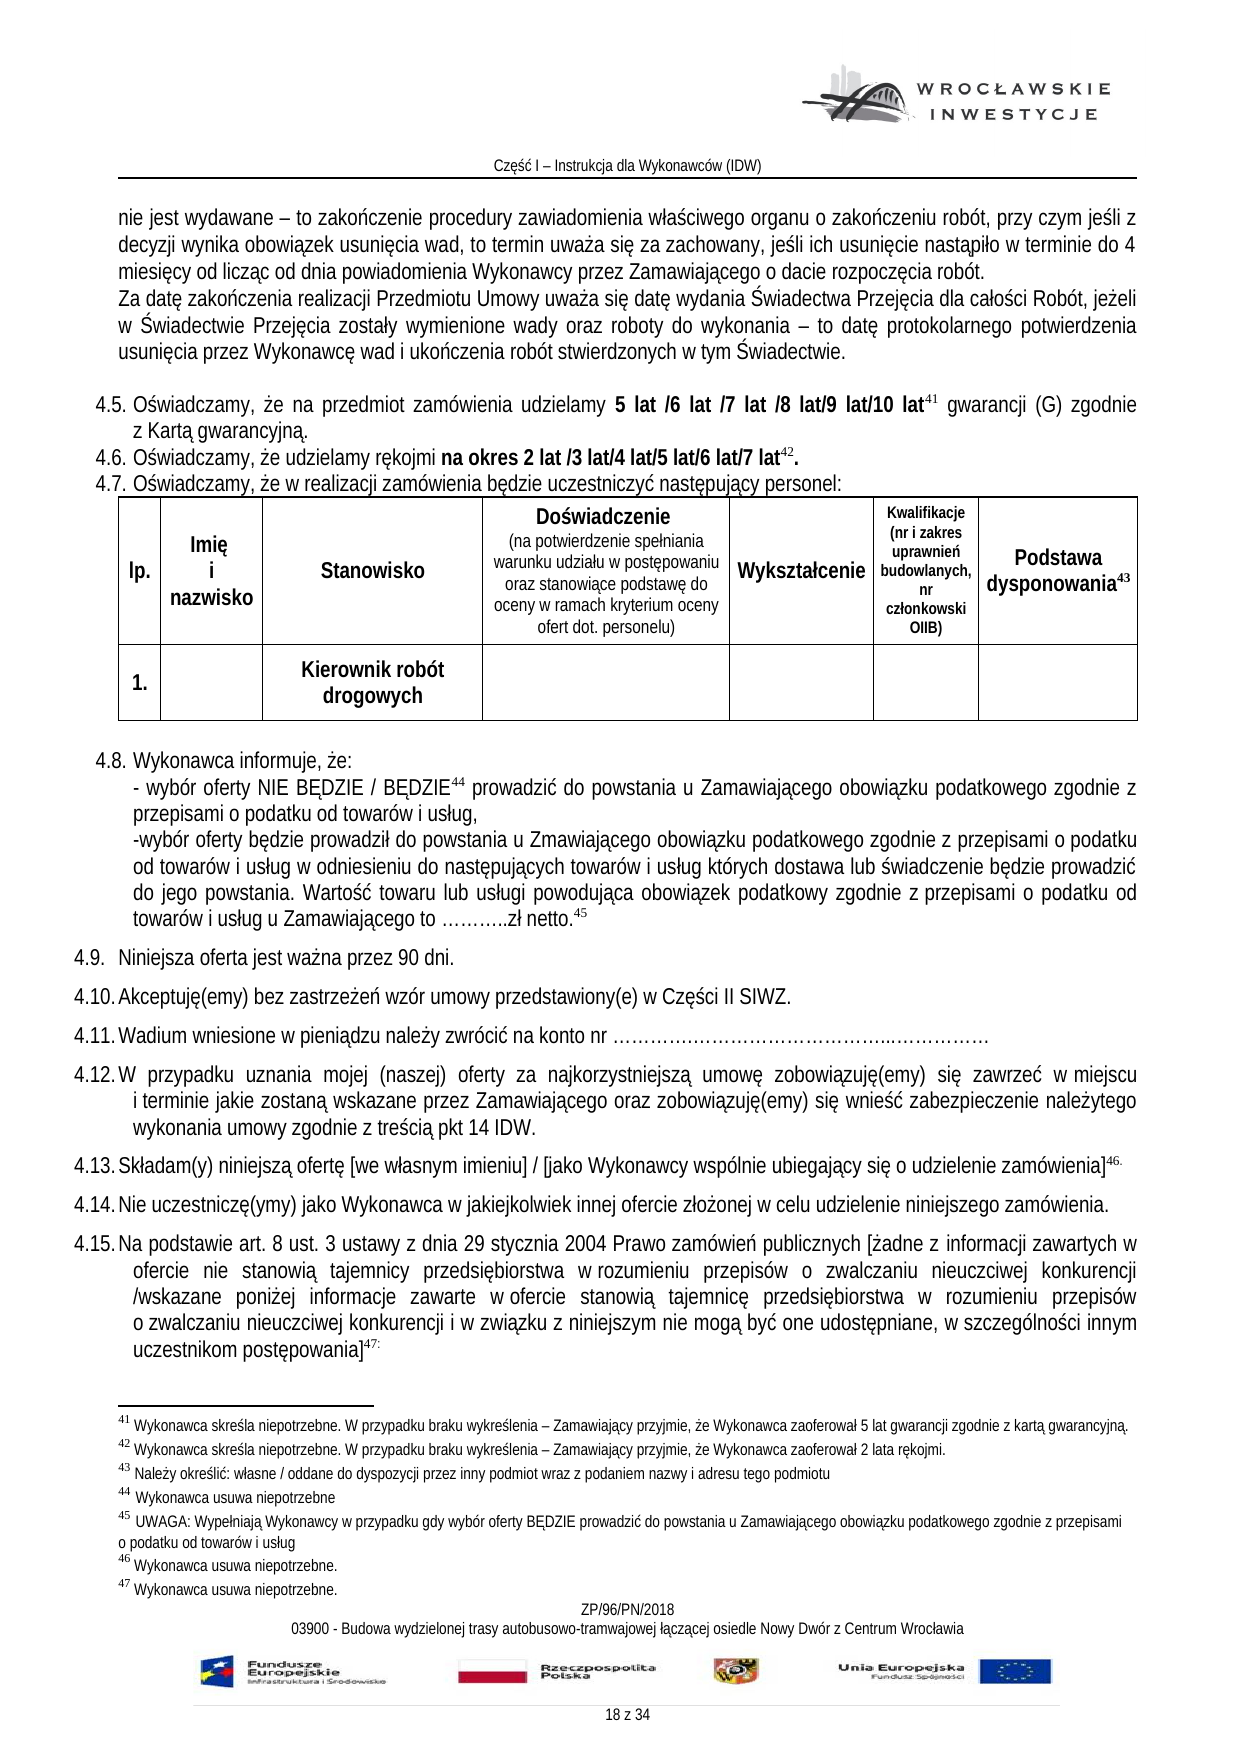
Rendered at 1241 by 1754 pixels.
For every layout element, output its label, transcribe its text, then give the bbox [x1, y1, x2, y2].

list Oświadczamy, że w realizacji zamówienia będzie uczestniczyć następujący personel: [95, 470, 1137, 496]
list Na podstawie art. 8 ust. 3 ustawy z dnia 29 stycznia 2004 Prawo zamówień publicznych [żadne z informacji zawartych w ofercie nie stanowią tajemnicy przedsiębiorstwa w rozumieniu przepisów o zwalczaniu nieuczciwej konkurencji /wskazane poniżej informacje zawarte w ofercie stanowią tajemnicę przedsiębiorstwa w rozumieniu przepisów o zwalczaniu nieuczciwej konkurencji i w związku z niniejszym nie mogą być one udostępniane, w szczególności innym uczestnikom postępowania]: [74, 1230, 1137, 1362]
list Wykonawca informuje, że: [95, 747, 1137, 773]
table_cell 1. [119, 645, 160, 720]
picture [193, 1638, 1062, 1706]
table_header Wykształcenie [730, 498, 873, 643]
list -wybór oferty będzie prowadził do powstania u Zmawiającego obowiązku podatkowego zgodnie z przepisami o podatku od towarów i usług w odniesieniu do następujących towarów i usług których dostawa lub świadczenie będzie prowadzić do jego powstania. Wartość towaru lub usługi powodująca obowiązek podatkowy zgodnie z przepisami o podatku od towarów i usług u Zamawiającego to ………..zł netto. [133, 826, 1137, 932]
table_cell [979, 645, 1137, 720]
table_cell [483, 645, 729, 720]
table_cell Kierownik robót drogowych [263, 645, 482, 720]
list Składam(y) niniejszą ofertę [we własnym imieniu] / [jako Wykonawcy wspólnie ubiegający się o udzielenie zamówienia]. [74, 1152, 1137, 1179]
table_header Imię i nazwisko [161, 498, 262, 643]
table_cell [730, 645, 873, 720]
list Niniejsza oferta jest ważna przez 90 dni. [74, 944, 1137, 971]
table_header Kwalifikacje (nr i zakres uprawnień budowlanych, nr członkowski OIIB) [874, 498, 978, 643]
table_header Podstawa dysponowania [979, 498, 1137, 643]
table_header Stanowisko [263, 498, 482, 643]
list Wadium wniesione w pieniądzu należy zwrócić na konto nr ………….…………………………...…………… [74, 1022, 1137, 1048]
list Akceptuję(emy) bez zastrzeżeń wzór umowy przedstawiony(e) w Części II SIWZ. [74, 983, 1137, 1009]
list Oświadczamy, że na przedmiot zamówienia udzielamy 5 lat /6 lat /7 lat /8 lat/9 lat/10 lat gwarancji (G) zgodnie z Kartą gwarancyjną. [95, 391, 1137, 444]
list Nie uczestniczę(ymy) jako Wykonawca w jakiejkolwiek innej ofercie złożonej w celu udzielenie niniejszego zamówienia. [74, 1191, 1137, 1218]
picture [767, 29, 1146, 157]
list Oświadczamy, że udzielamy rękojmi na okres 2 lat /3 lat/4 lat/5 lat/6 lat/7 lat. [95, 444, 1137, 470]
list W przypadku uznania mojej (naszej) oferty za najkorzystniejszą umowę zobowiązuję(emy) się zawrzeć w miejscu i terminie jakie zostaną wskazane przez Zamawiającego oraz zobowiązuję(emy) się wnieść zabezpieczenie należytego wykonania umowy zgodnie z treścią pkt 14 IDW. [74, 1061, 1137, 1140]
list - wybór oferty NIE BĘDZIE / BĘDZIE prowadzić do powstania u Zamawiającego obowiązku podatkowego zgodnie z przepisami o podatku od towarów i usług, [133, 773, 1137, 826]
table_header lp. [119, 498, 160, 643]
table_header Doświadczenie (na potwierdzenie spełniania warunku udziału w postępowaniu oraz stanowiące podstawę do oceny w ramach kryterium oceny ofert dot. personelu) [483, 498, 729, 643]
text Za datę zakończenia realizacji Przedmiotu Umowy uważa się datę wydania Świadectwa Przejęcia dla całości Robót, jeżeli w Świadectwie Przejęcia zostały wymienione wady oraz roboty do wykonania – to datę protokolarnego potwierdzenia usunięcia przez Wykonawcę wad i ukończenia robót stwierdzonych w tym Świadectwie. [118, 285, 1137, 364]
table_cell [161, 645, 262, 720]
table_cell [874, 645, 978, 720]
